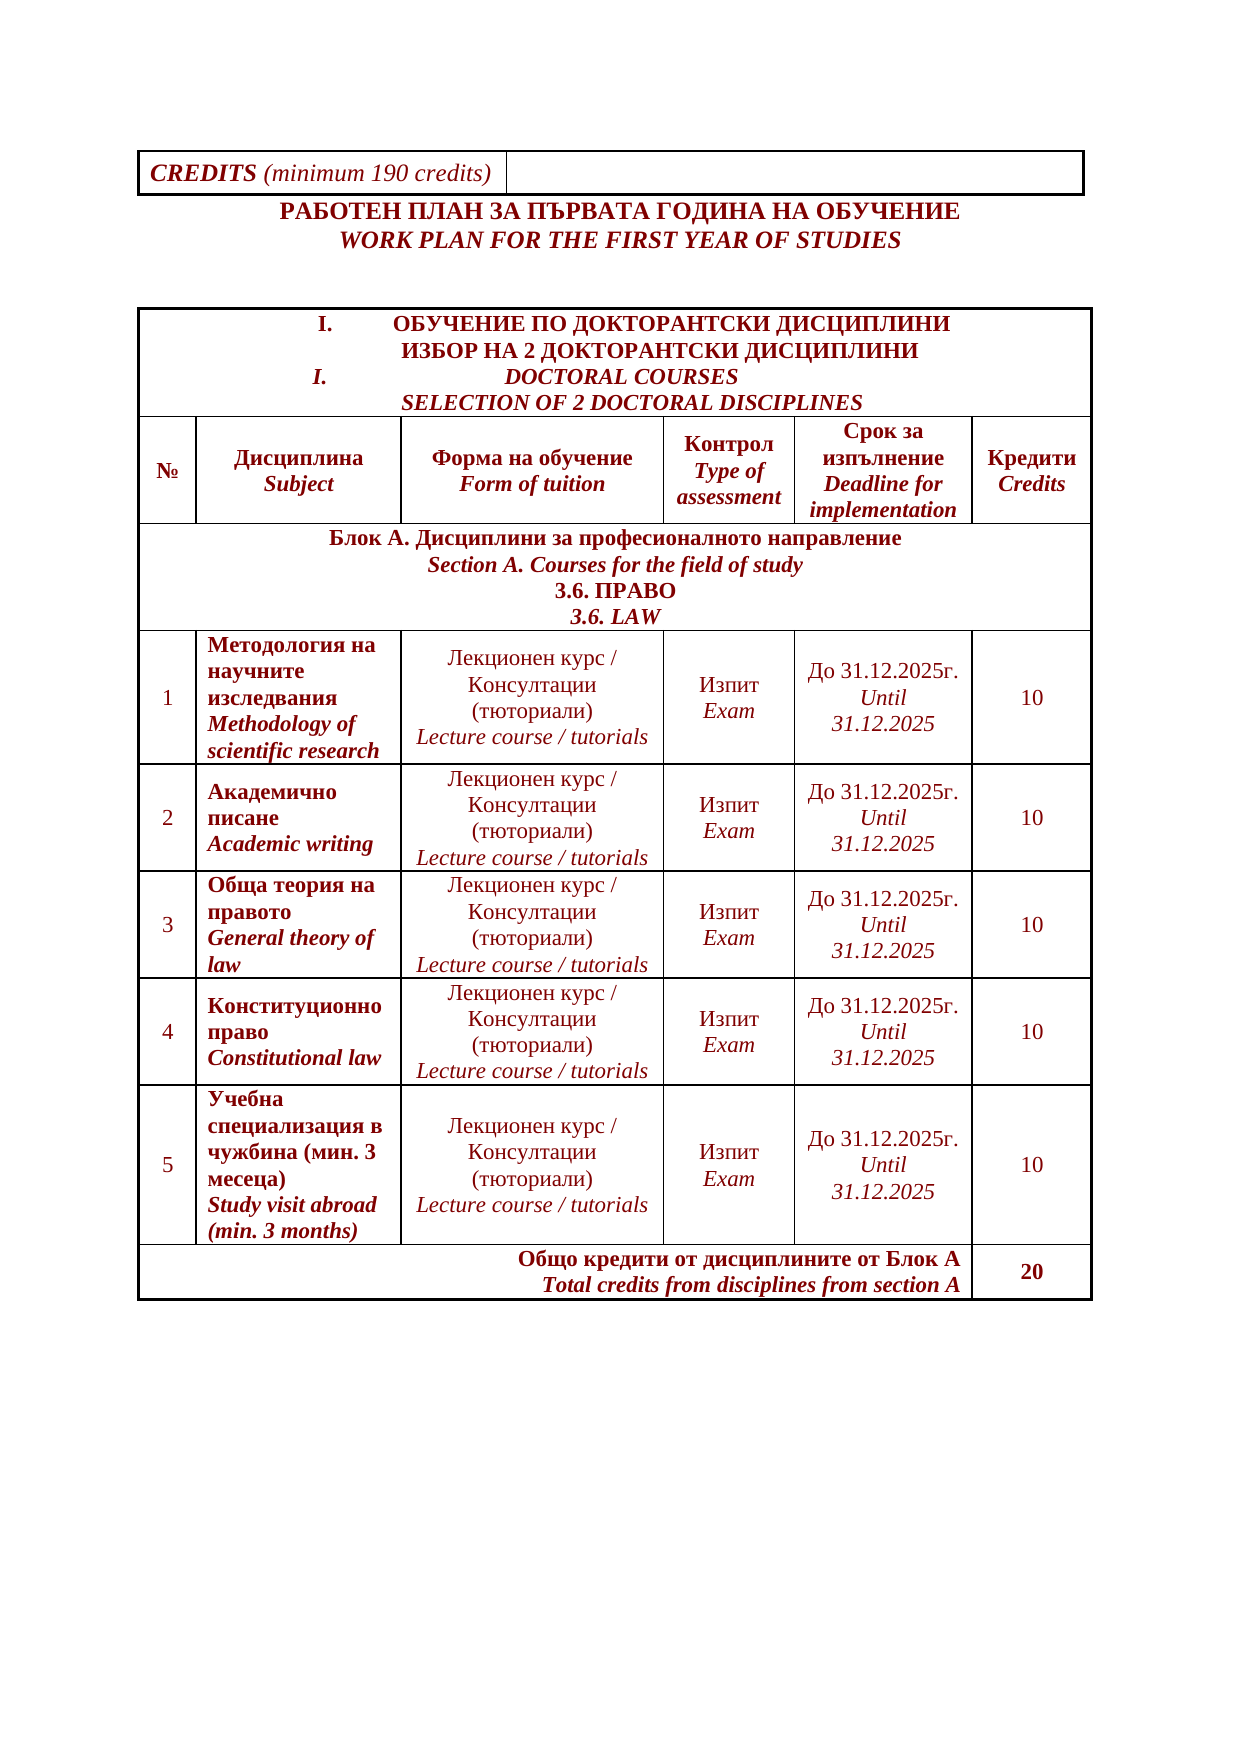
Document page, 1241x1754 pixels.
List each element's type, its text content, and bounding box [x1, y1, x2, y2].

table_cell До 31.12.2025г. Until 31.12.2025 [795, 979, 971, 1084]
table_cell 10 [973, 872, 1090, 977]
table_cell Контрол Type of assessment [664, 417, 794, 523]
table_cell 10 [973, 765, 1090, 870]
table_cell [507, 152, 1082, 193]
table_cell Лекционен курс / Консултации (тюториали) Lecture course / tutorials [402, 765, 663, 870]
table_cell Изпит Exam [664, 872, 794, 977]
table_cell Конституционно право Constitutional law [197, 979, 400, 1084]
table_cell Учебна специализация в чужбина (мин. 3 месеца) Study visit abroad (min. 3 months) [197, 1086, 400, 1244]
table_cell Кредити Credits [973, 417, 1090, 523]
table_cell Методология на научните изследвания Methodology of scientific research [197, 631, 400, 763]
table_cell № [140, 417, 195, 523]
table_cell Форма на обучение Form of tuition [402, 417, 663, 523]
table_cell 3 [140, 872, 195, 977]
table_cell 5 [140, 1086, 195, 1244]
table_cell 10 [973, 979, 1090, 1084]
table_cell 10 [973, 631, 1090, 763]
table_header ОБУЧЕНИЕ ПО ДОКТОРАНТСКИ ДИСЦИПЛИНИ ИЗБОР НА 2 ДОКТОРАНТСКИ ДИСЦИПЛИНИ I. DOCTORAL COURSES SELECTION OF 2 DOCTORAL DISCIPLINES [140, 310, 1090, 416]
table_cell Изпит Exam [664, 765, 794, 870]
table_cell 20 [973, 1245, 1090, 1298]
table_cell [140, 152, 506, 193]
table_cell 2 [140, 765, 195, 870]
table_cell Изпит Exam [664, 631, 794, 763]
table_cell Блок А. Дисциплини за професионалното направление Section А. Courses for the field of study 3.6. ПРАВО 3.6. LAW [140, 524, 1090, 630]
table_cell Лекционен курс / Консултации (тюториали) Lecture course / tutorials [402, 872, 663, 977]
table_cell Обща теория на правото General theory of law [197, 872, 400, 977]
table_cell До 31.12.2025г. Until 31.12.2025 [795, 631, 971, 763]
table_cell Лекционен курс / Консултации (тюториали) Lecture course / tutorials [402, 979, 663, 1084]
table_cell Срок за изпълнение Deadline for implementation [795, 417, 971, 523]
table_cell 4 [140, 979, 195, 1084]
table_cell До 31.12.2025г. Until 31.12.2025 [795, 1086, 971, 1244]
table_cell Лекционен курс / Консултации (тюториали) Lecture course / tutorials [402, 631, 663, 763]
text РАБОТЕН ПЛАН ЗА ПЪРВАТА ГОДИНА НА ОБУЧЕНИЕ WORK PLAN FOR THE FIRST YEAR OF STUDIES [150, 196, 1090, 253]
table_cell Академично писане Academic writing [197, 765, 400, 870]
table_cell Изпит Exam [664, 979, 794, 1084]
table_cell Общо кредити от дисциплините от Блок А Total credits from disciplines from section A [140, 1245, 971, 1298]
table_cell 10 [973, 1086, 1090, 1244]
table_cell 1 [140, 631, 195, 763]
table_cell Лекционен курс / Консултации (тюториали) Lecture course / tutorials [402, 1086, 663, 1244]
table_cell Дисциплина Subject [197, 417, 400, 523]
table_cell До 31.12.2025г. Until 31.12.2025 [795, 872, 971, 977]
table_cell Изпит Exam [664, 1086, 794, 1244]
table_cell До 31.12.2025г. Until 31.12.2025 [795, 765, 971, 870]
